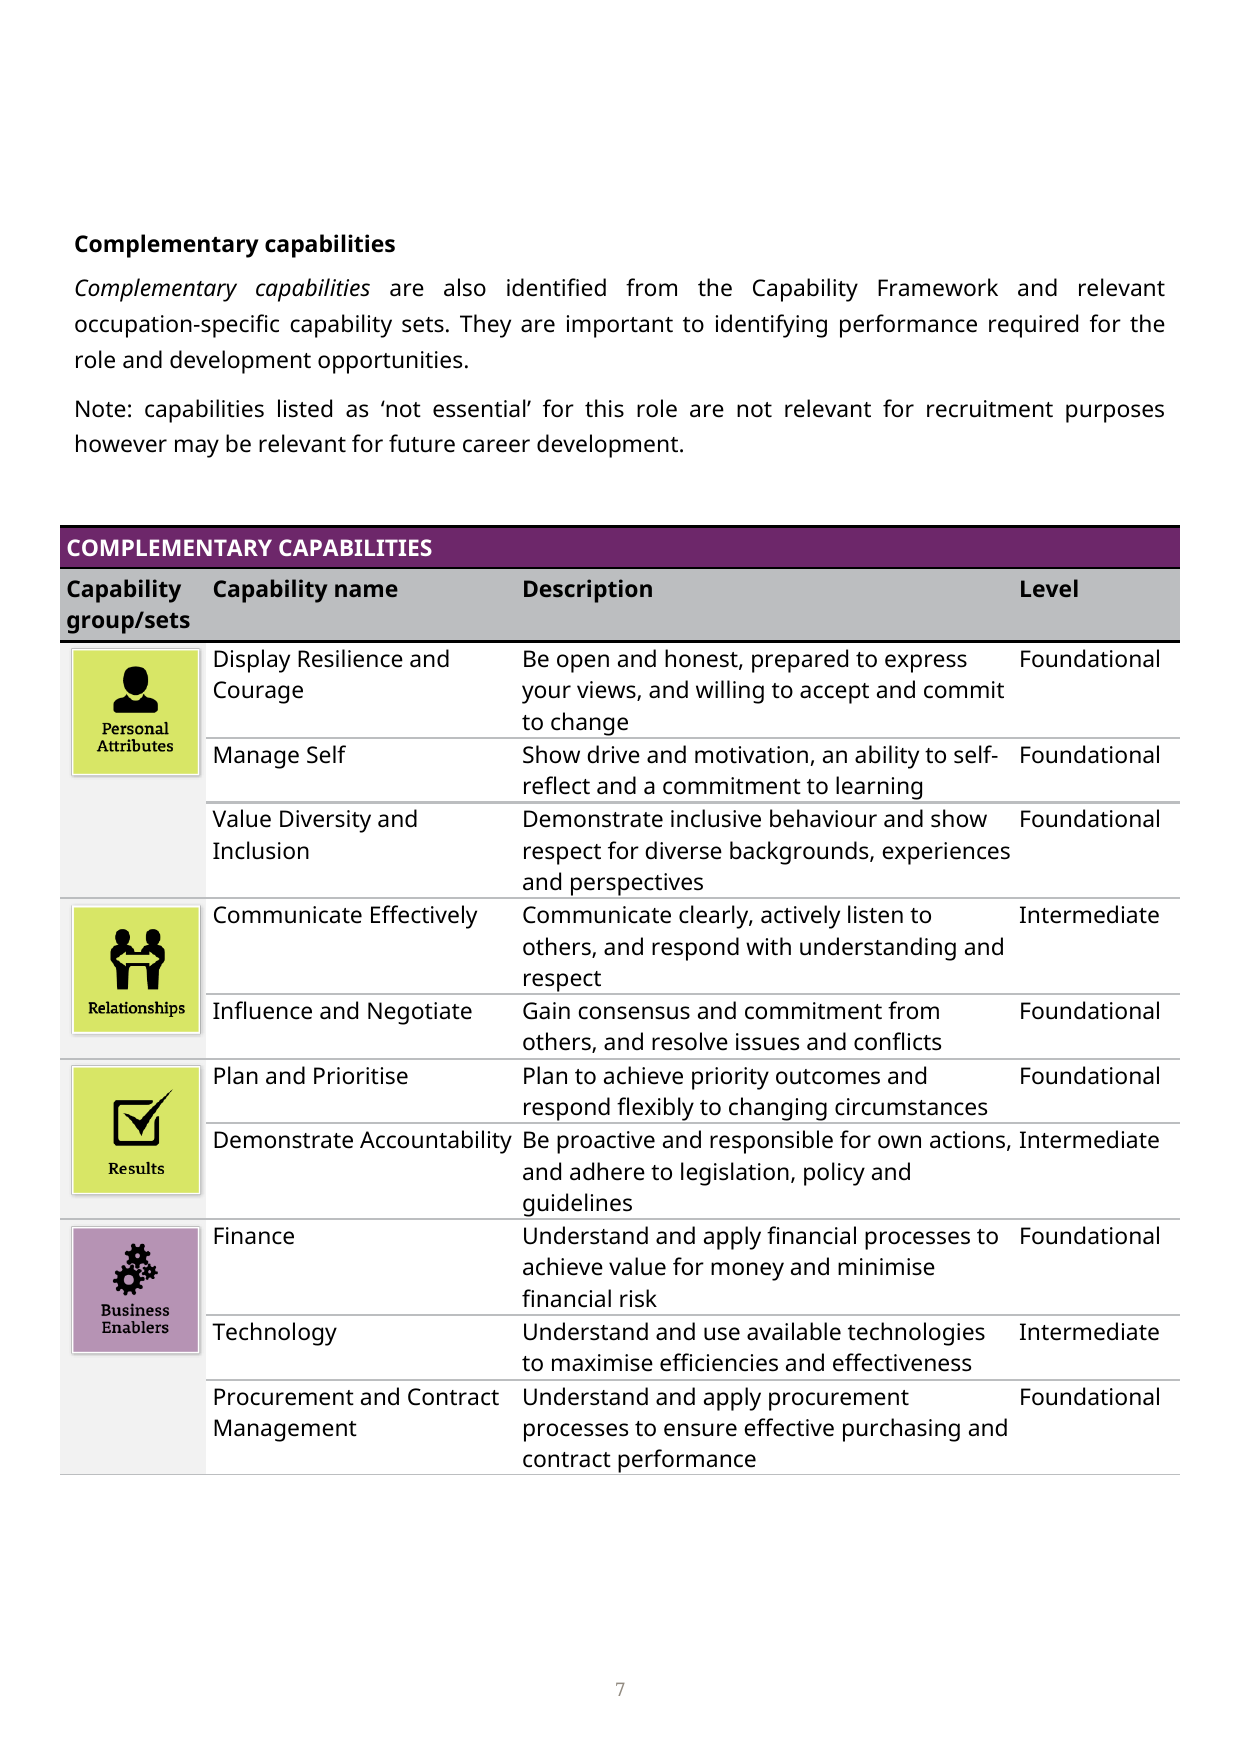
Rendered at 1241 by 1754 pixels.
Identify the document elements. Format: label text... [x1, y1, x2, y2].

table_cell Influence and Negotiate [206, 995, 516, 1058]
table_cell Intermediate [1013, 1316, 1180, 1378]
table_cell Communicate Effectively [207, 899, 516, 993]
picture [66, 899, 207, 1040]
picture [66, 1059, 207, 1201]
picture [66, 1220, 205, 1360]
table_cell [60, 1060, 206, 1218]
table_cell Plan to achieve priority outcomes and respond flexibly to changing circumstances [516, 1060, 1013, 1122]
table_cell Manage Self [206, 739, 516, 801]
table_cell Technology [206, 1316, 516, 1378]
table_cell Capability name [206, 569, 507, 640]
table_cell Foundational [1013, 739, 1180, 801]
table_cell [60, 643, 206, 897]
table_cell Foundational [1013, 995, 1180, 1058]
table_cell Foundational [1013, 804, 1180, 897]
table_cell Intermediate [1013, 899, 1180, 993]
table_cell Procurement and Contract Management [206, 1381, 516, 1474]
text Note: capabilities listed as ‘not essential’ for this role are not relevant for recruitment purposes however may be relevant for future career development. [74, 392, 1166, 460]
table_cell Plan and Prioritise [207, 1060, 516, 1122]
table_cell Demonstrate Accountability [206, 1124, 516, 1218]
table_cell [507, 569, 516, 640]
table_cell Be open and honest, prepared to express your views, and willing to accept and commit to change [516, 643, 1013, 737]
table_cell [60, 1220, 206, 1474]
table_cell Understand and apply financial processes to achieve value for money and minimise financial risk [516, 1220, 1013, 1314]
table_cell Understand and use available technologies to maximise efficiencies and effectiveness [516, 1316, 1013, 1378]
table_cell Foundational [1013, 643, 1180, 737]
table_cell Show drive and motivation, an ability to self-reflect and a commitment to learning [516, 739, 1013, 801]
table_cell Gain consensus and commitment from others, and resolve issues and conflicts [516, 995, 1013, 1058]
table_cell Foundational [1013, 1381, 1180, 1474]
table_cell Communicate clearly, actively listen to others, and respond with understanding and respect [516, 899, 1013, 993]
table_cell [60, 899, 206, 1058]
table_cell Intermediate [1013, 1124, 1180, 1218]
picture [66, 643, 205, 782]
subtitle Complementary capabilities [74, 218, 1166, 260]
table_cell Foundational [1013, 1060, 1180, 1122]
table_cell Value Diversity and Inclusion [206, 804, 516, 897]
table_cell Display Resilience and Courage [206, 643, 516, 737]
table_cell Capability group/sets [60, 569, 206, 640]
table_cell Be proactive and responsible for own actions, and adhere to legislation, policy and guidelines [516, 1124, 1013, 1218]
table_cell Understand and apply procurement processes to ensure effective purchasing and contract performance [516, 1381, 1013, 1474]
table_header COMPLEMENTARY CAPABILITIES [60, 528, 1180, 567]
table_cell Demonstrate inclusive behaviour and show respect for diverse backgrounds, experiences and perspectives [516, 804, 1013, 897]
text Complementary capabilities are also identified from the Capability Framework and relevant occupation-specific capability sets. They are important to identifying performance required for the role and development opportunities. [74, 272, 1166, 375]
table_cell Finance [206, 1220, 516, 1314]
table_cell Foundational [1013, 1220, 1180, 1314]
table_cell Level [1013, 569, 1180, 640]
table_cell Description [516, 569, 1013, 640]
